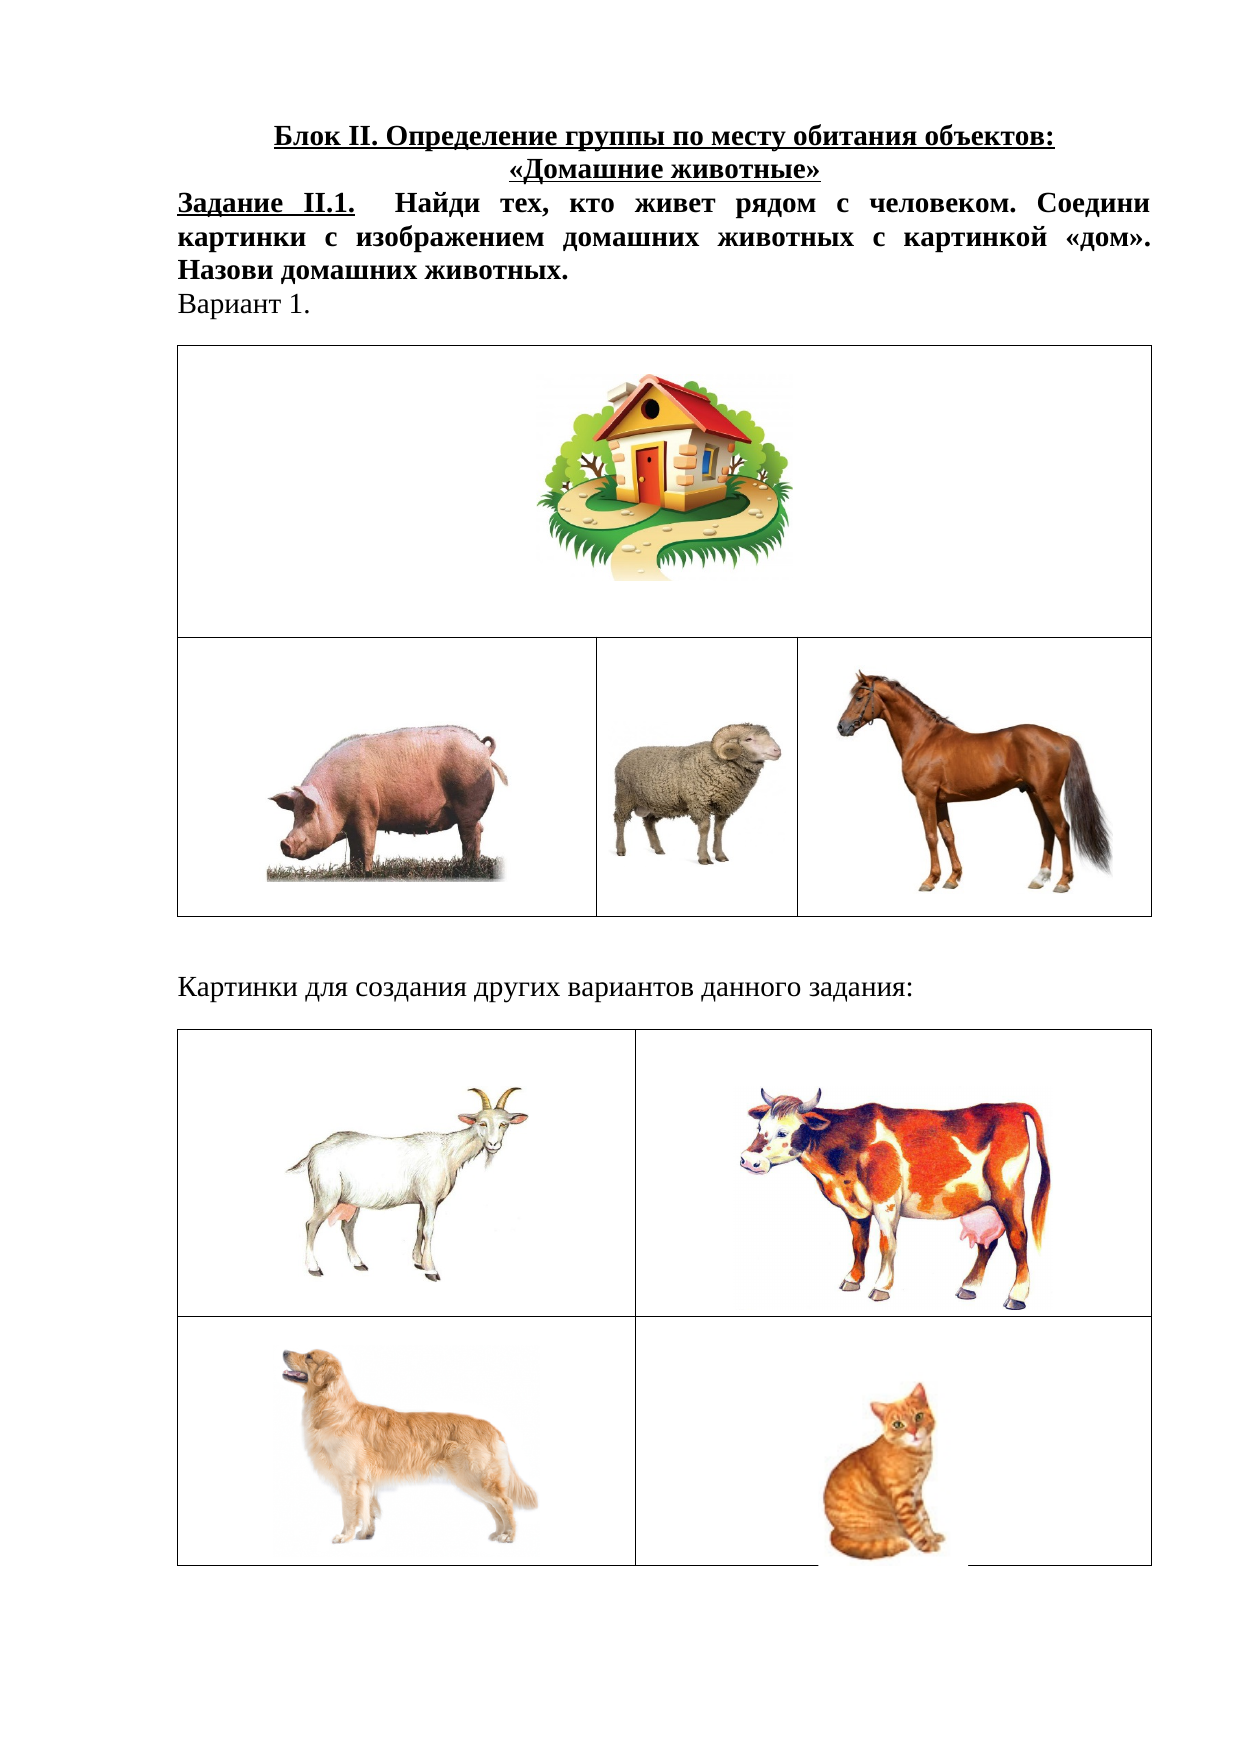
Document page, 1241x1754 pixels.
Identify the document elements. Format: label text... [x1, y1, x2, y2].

picture [283, 1086, 529, 1283]
table_header [178, 346, 1151, 637]
picture [818, 1372, 969, 1566]
text Вариант 1. [177, 286, 1152, 319]
picture [733, 1086, 1054, 1310]
picture [259, 721, 516, 882]
text Задание II.1. Найди тех, кто живет рядом с человеком. Соедини картинки с изображением домашних животных с картинкой «дом». Назови домашних животных. [177, 185, 1152, 286]
table_cell [597, 638, 797, 916]
picture [536, 374, 793, 581]
picture [608, 721, 786, 867]
table_cell [636, 1317, 1151, 1565]
table_header [178, 1030, 635, 1316]
table_cell [178, 1317, 635, 1565]
table_cell [178, 638, 596, 916]
picture [835, 665, 1113, 894]
text Блок II. Определение группы по месту обитания объектов: [177, 118, 1152, 152]
picture [273, 1345, 540, 1557]
table_header [636, 1030, 1151, 1316]
table_cell [798, 638, 1151, 916]
text «Домашние животные» [177, 152, 1152, 185]
text Картинки для создания других вариантов данного задания: [177, 969, 1152, 1003]
